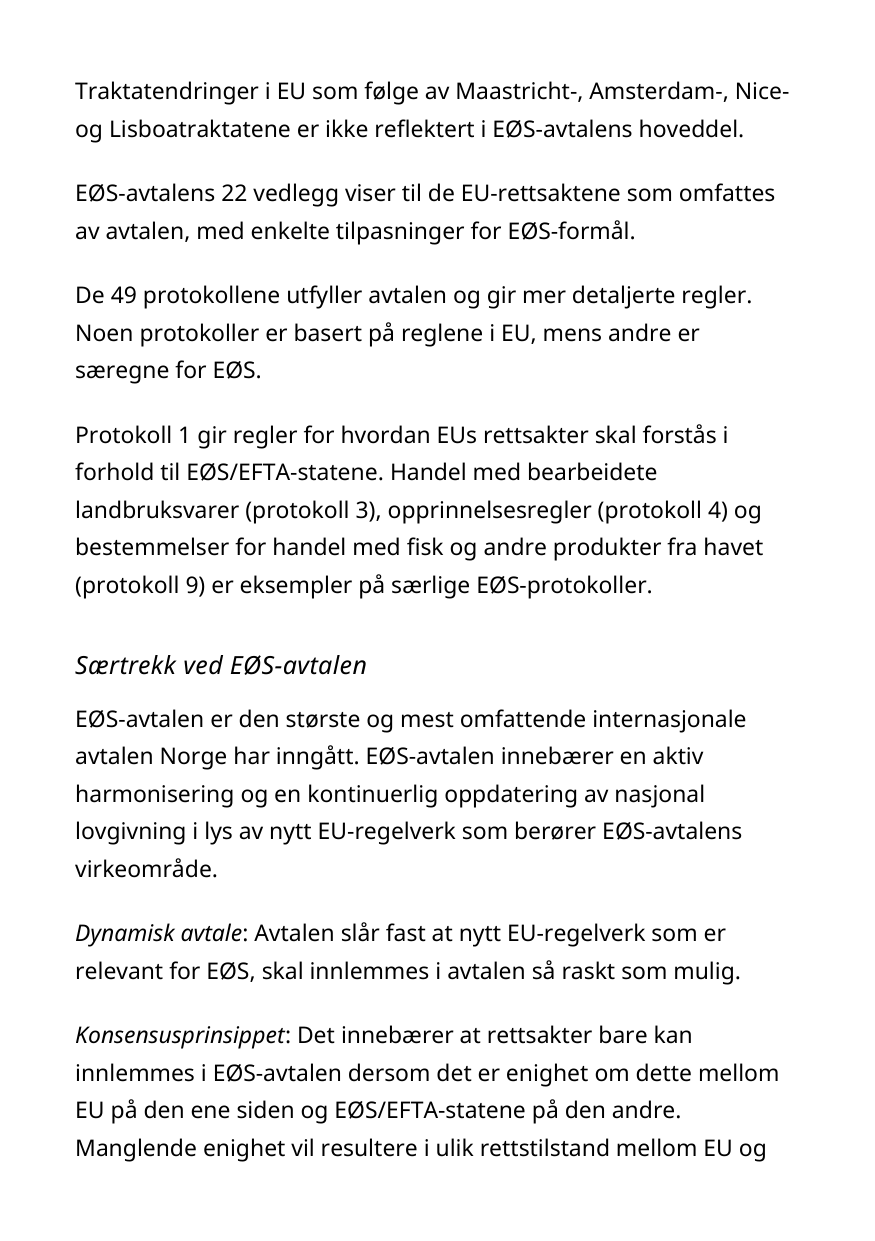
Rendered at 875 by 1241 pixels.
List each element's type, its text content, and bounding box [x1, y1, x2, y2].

text EØS-avtalen er den største og mest omfattende internasjonale avtalen Norge har inngått. EØS-avtalen innebærer en aktiv harmonisering og en kontinuerlig oppdatering av nasjonal lovgivning i lys av nytt EU-regelverk som berører EØS-avtalens virkeområde. [75, 703, 799, 884]
text EØS-avtalens 22 vedlegg viser til de EU-rettsaktene som omfattes av avtalen, med enkelte tilpasninger for EØS-formål. [75, 177, 799, 246]
text De 49 protokollene utfyller avtalen og gir mer detaljerte regler. Noen protokoller er basert på reglene i EU, mens andre er særegne for EØS. [75, 279, 799, 385]
text Særtrekk ved EØS-avtalen [75, 648, 799, 682]
text Dynamisk avtale: Avtalen slår fast at nytt EU-regelverk som er relevant for EØS, skal innlemmes i avtalen så raskt som mulig. [75, 917, 799, 986]
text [75, 75, 799, 144]
text Protokoll 1 gir regler for hvordan EUs rettsakter skal forstås i forhold til EØS/EFTA-statene. Handel med bearbeidete landbruksvarer (protokoll 3), opprinnelsesregler (protokoll 4) og bestemmelser for handel med fisk og andre produkter fra havet (protokoll 9) er eksempler på særlige EØS-protokoller. [75, 419, 799, 600]
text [75, 1019, 799, 1163]
